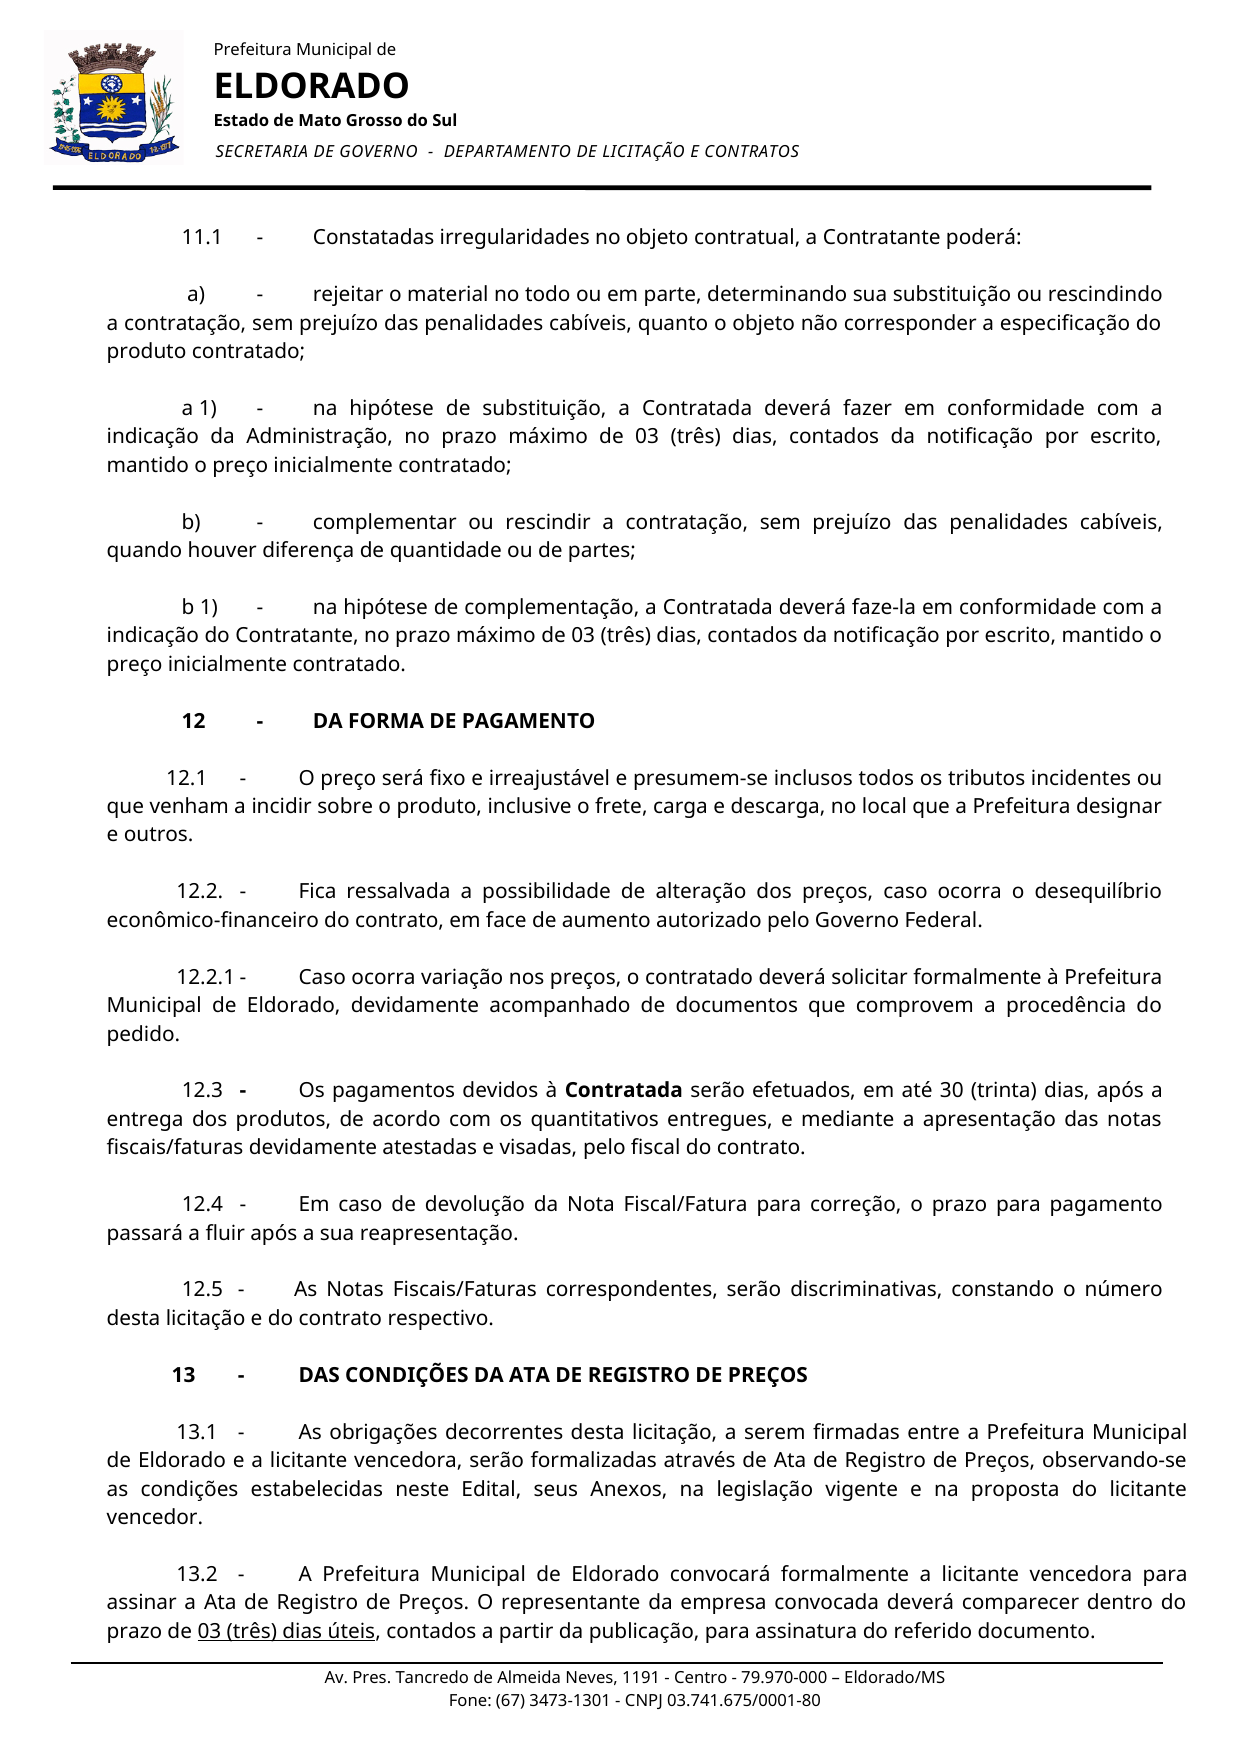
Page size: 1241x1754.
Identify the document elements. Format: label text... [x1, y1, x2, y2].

text 12 - DA FORMA DE PAGAMENTO [106, 706, 1163, 734]
text 12.4 - Em caso de devolução da Nota Fiscal/Fatura para correção, o prazo para pagamento passará a fluir após a sua reapresentação. [106, 1189, 1163, 1246]
text a 1) - na hipótese de substituição, a Contratada deverá fazer em conformidade com a indicação da Administração, no prazo máximo de 03 (três) dias, contados da notificação por escrito, mantido o preço inicialmente contratado; [106, 393, 1163, 478]
text b) - complementar ou rescindir a contratação, sem prejuízo das penalidades cabíveis, quando houver diferença de quantidade ou de partes; [106, 507, 1163, 564]
picture [43, 30, 184, 165]
text 13 - DAS CONDIÇÕES DA ATA DE REGISTRO DE PREÇOS [106, 1360, 1163, 1388]
text a) - rejeitar o material no todo ou em parte, determinando sua substituição ou rescindindo a contratação, sem prejuízo das penalidades cabíveis, quanto o objeto não corresponder a especificação do produto contratado; [106, 279, 1163, 364]
text 12.3 - Os pagamentos devidos à Contratada serão efetuados, em até 30 (trinta) dias, após a entrega dos produtos, de acordo com os quantitativos entregues, e mediante a apresentação das notas fiscais/faturas devidamente atestadas e visadas, pelo fiscal do contrato. [106, 1076, 1163, 1161]
text 13.1 - As obrigações decorrentes desta licitação, a serem firmadas entre a Prefeitura Municipal de Eldorado e a licitante vencedora, serão formalizadas através de Ata de Registro de Preços, observando-se as condições estabelecidas neste Edital, seus Anexos, na legislação vigente e na proposta do licitante vencedor. [106, 1417, 1188, 1531]
text 12.1 - O preço será fixo e irreajustável e presumem-se inclusos todos os tributos incidentes ou que venham a incidir sobre o produto, inclusive o frete, carga e descarga, no local que a Prefeitura designar e outros. [106, 763, 1163, 848]
text b 1) - na hipótese de complementação, a Contratada deverá faze-la em conformidade com a indicação do Contratante, no prazo máximo de 03 (três) dias, contados da notificação por escrito, mantido o preço inicialmente contratado. [106, 592, 1163, 677]
text 12.5 - As Notas Fiscais/Faturas correspondentes, serão discriminativas, constando o número desta licitação e do contrato respectivo. [106, 1274, 1163, 1331]
text 12.2.1 - Caso ocorra variação nos preços, o contratado deverá solicitar formalmente à Prefeitura Municipal de Eldorado, devidamente acompanhado de documentos que comprovem a procedência do pedido. [106, 962, 1163, 1047]
text 11.1 - Constatadas irregularidades no objeto contratual, a Contratante poderá: [106, 222, 1163, 251]
text 13.2 - A Prefeitura Municipal de Eldorado convocará formalmente a licitante vencedora para assinar a Ata de Registro de Preços. O representante da empresa convocada deverá comparecer dentro do prazo de 03 (três) dias úteis, contados a partir da publicação, para assinatura do referido documento. [106, 1559, 1188, 1644]
text 12.2. - Fica ressalvada a possibilidade de alteração dos preços, caso ocorra o desequilíbrio econômico-financeiro do contrato, em face de aumento autorizado pelo Governo Federal. [106, 876, 1163, 933]
